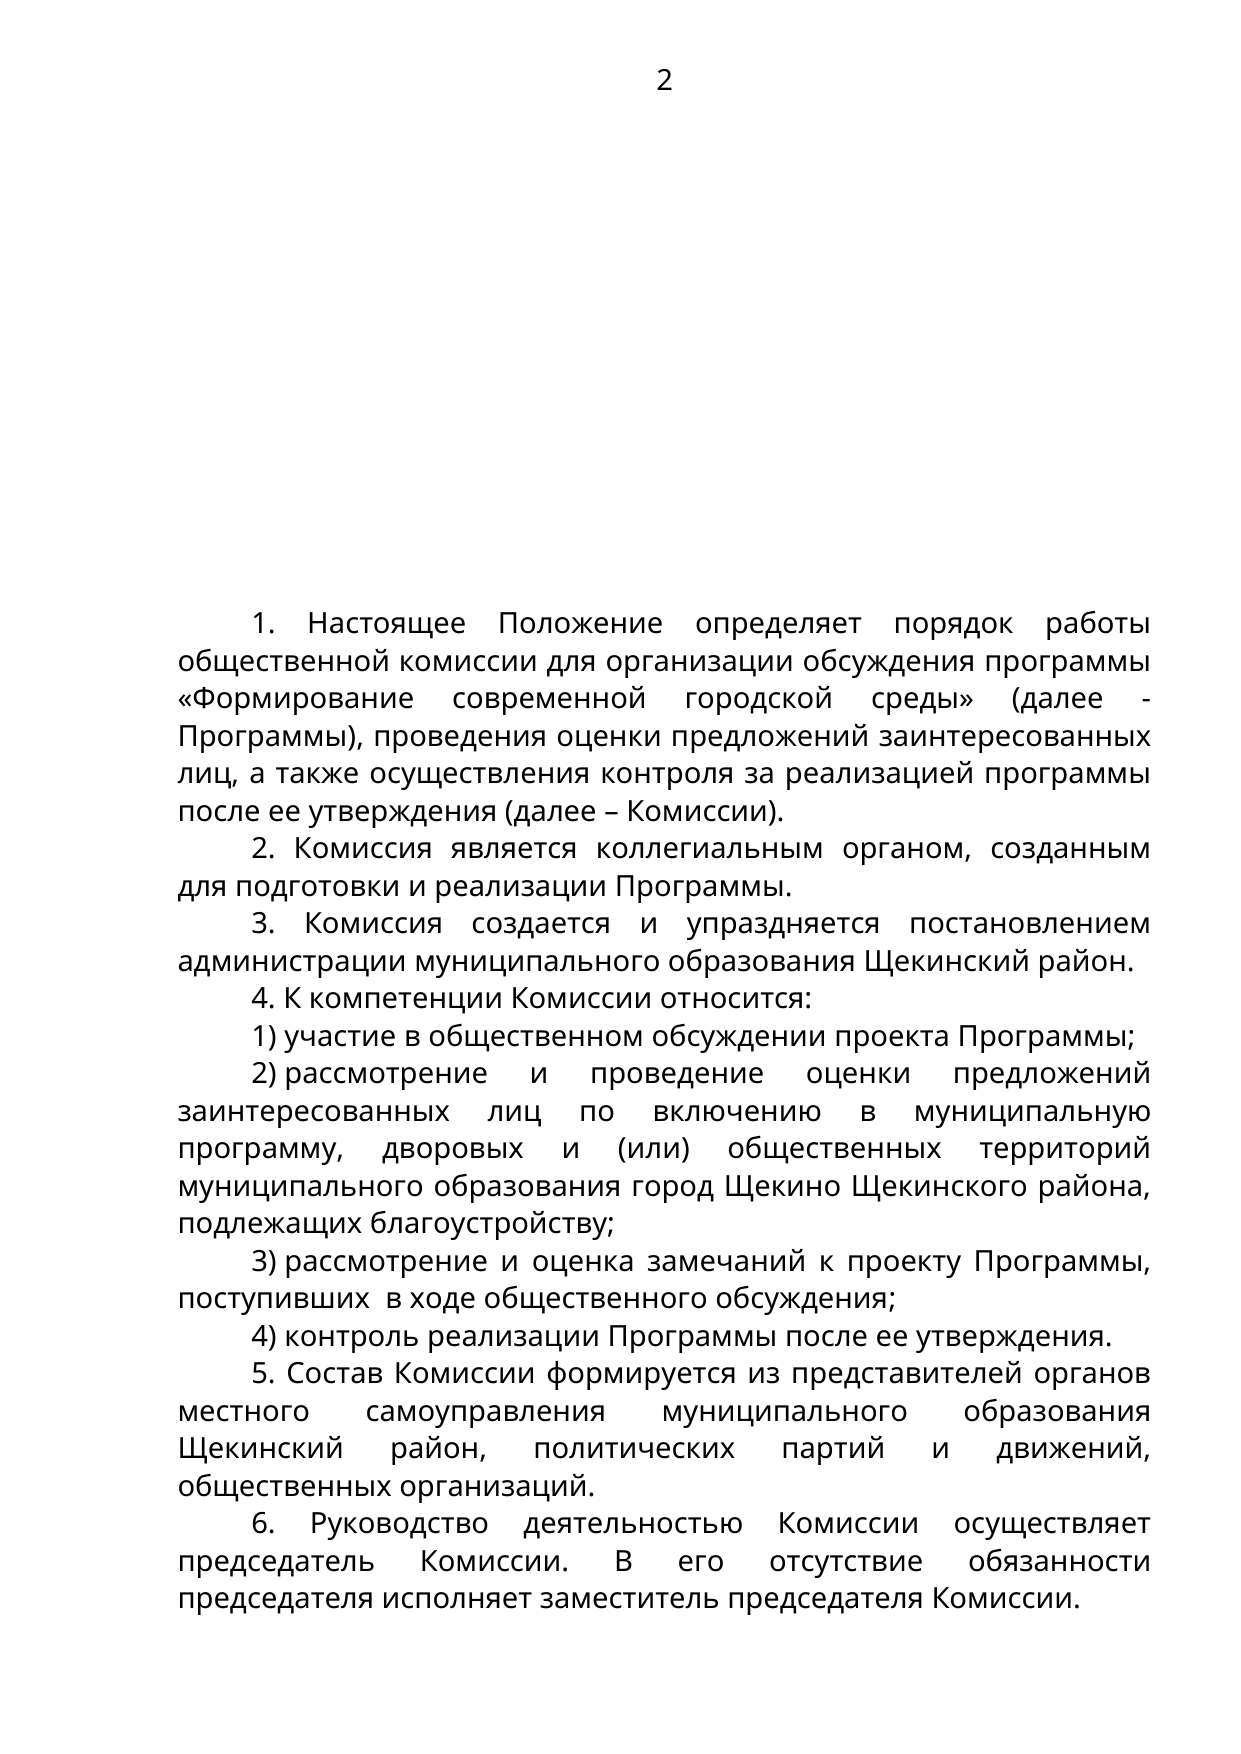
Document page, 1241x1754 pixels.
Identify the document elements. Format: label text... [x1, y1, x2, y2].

text 1) участие в общественном обсуждении проекта Программы; [177, 1016, 1152, 1054]
text 2) рассмотрение и проведение оценки предложений заинтересованных лиц по включению в муниципальную программу, дворовых и (или) общественных территорий муниципального образования город Щекино Щекинского района, подлежащих благоустройству; [177, 1054, 1152, 1241]
text 4. К компетенции Комиссии относится: [177, 979, 1152, 1016]
text 1. Настоящее Положение определяет порядок работы общественной комиссии для организации обсуждения программы «Формирование современной городской среды» (далее - Программы), проведения оценки предложений заинтересованных лиц, а также осуществления контроля за реализацией программы после ее утверждения (далее – Комиссии). [177, 604, 1152, 829]
text 3) рассмотрение и оценка замечаний к проекту Программы, поступивших в ходе общественного обсуждения; [177, 1241, 1152, 1316]
text 3. Комиссия создается и упраздняется постановлением администрации муниципального образования Щекинский район. [177, 904, 1152, 979]
text 6. Руководство деятельностью Комиссии осуществляет председатель Комиссии. В его отсутствие обязанности председателя исполняет заместитель председателя Комиссии. [177, 1504, 1152, 1616]
text 4) контроль реализации Программы после ее утверждения. [177, 1316, 1152, 1354]
text 2. Комиссия является коллегиальным органом, созданным для подготовки и реализации Программы. [177, 829, 1152, 904]
text 5. Состав Комиссии формируется из представителей органов местного самоуправления муниципального образования Щекинский район, политических партий и движений, общественных организаций. [177, 1354, 1152, 1504]
